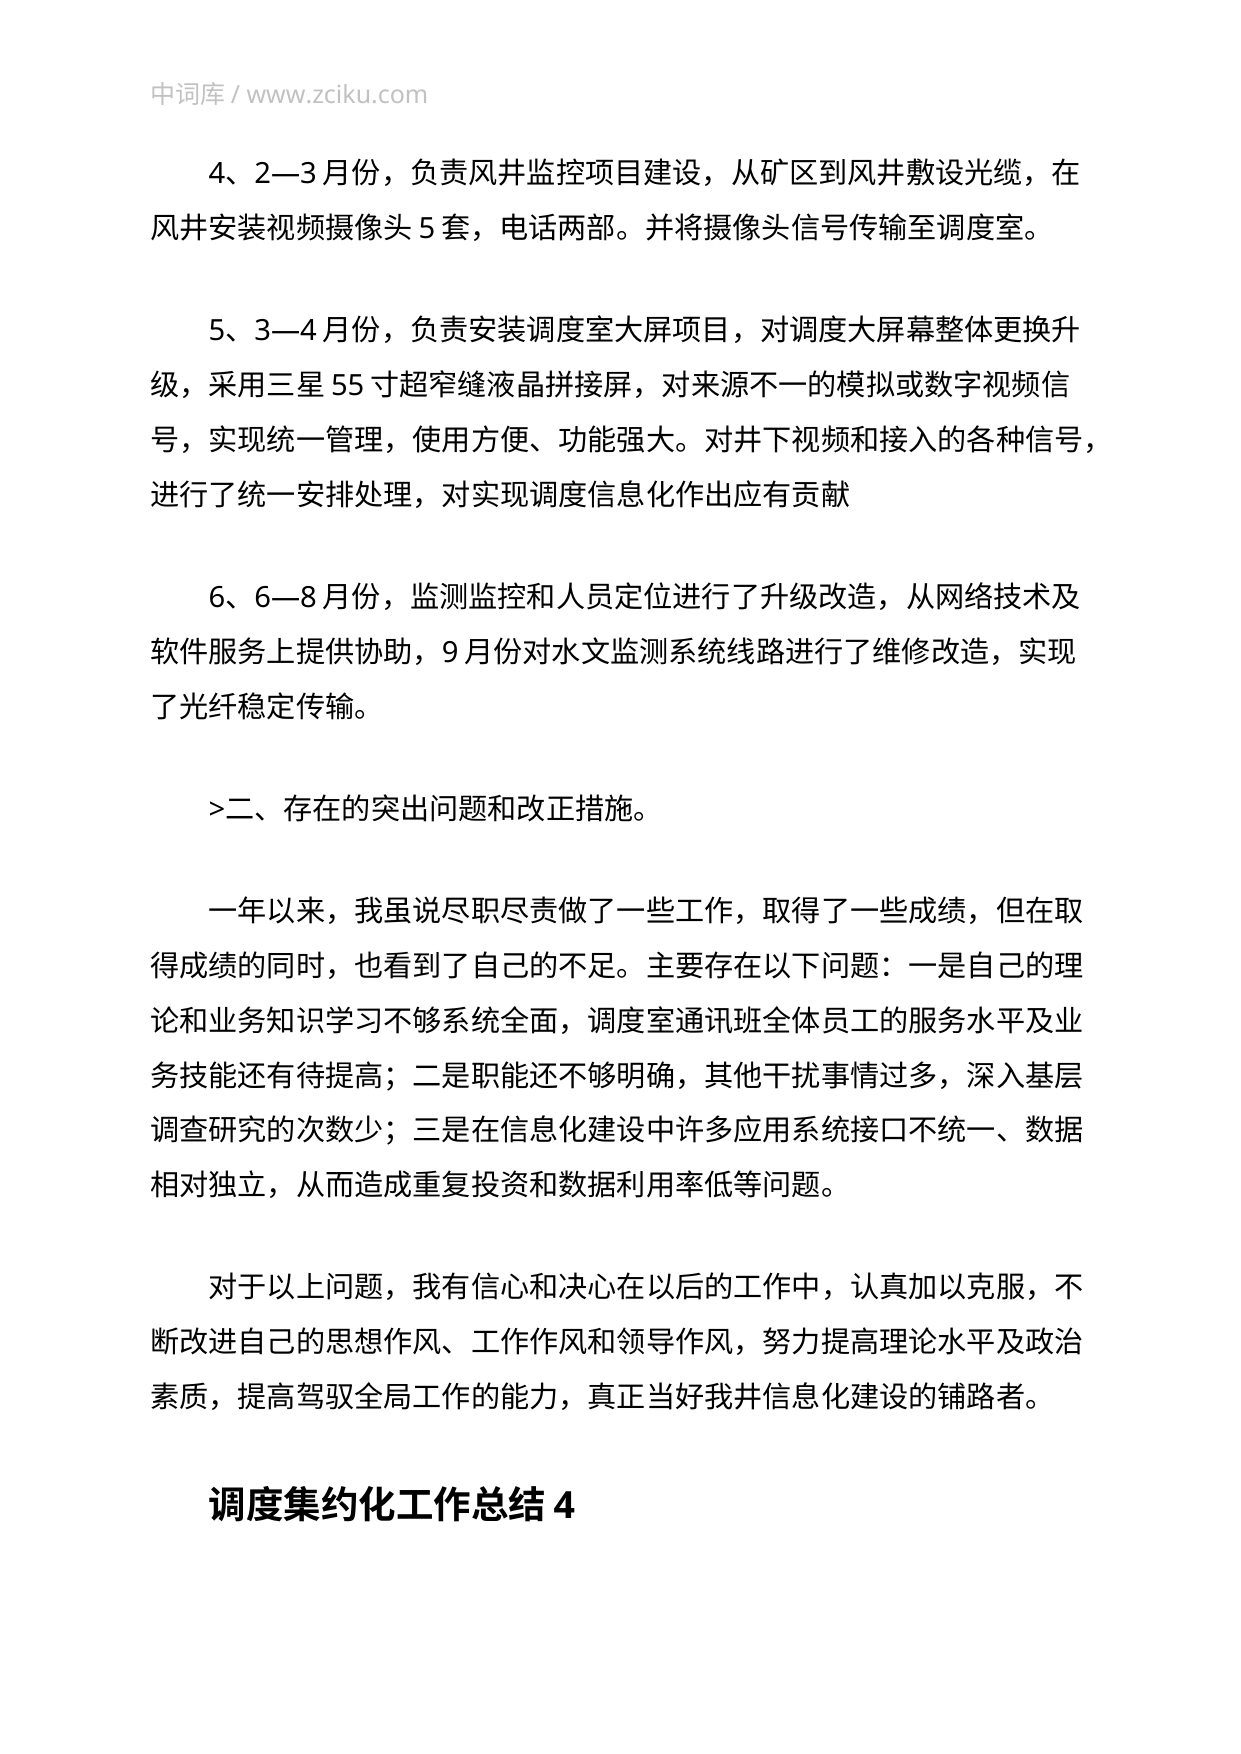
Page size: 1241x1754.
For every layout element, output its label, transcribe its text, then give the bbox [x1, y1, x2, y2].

text 6、6—8月份，监测监控和人员定位进行了升级改造，从网络技术及软件服务上提供协助，9月份对水文监测系统线路进行了维修改造，实现了光纤稳定传输。 [150, 574, 1090, 726]
text 5、3—4月份，负责安装调度室大屏项目，对调度大屏幕整体更换升级，采用三星55寸超窄缝液晶拼接屏，对来源不一的模拟或数字视频信号，实现统一管理，使用方便、功能强大。对井下视频和接入的各种信号，进行了统一安排处理，对实现调度信息化作出应有贡献 [150, 307, 1090, 514]
text 对于以上问题，我有信心和决心在以后的工作中，认真加以克服，不断改进自己的思想作风、工作作风和领导作风，努力提高理论水平及政治素质，提高驾驭全局工作的能力，真正当好我井信息化建设的铺路者。 [150, 1264, 1090, 1416]
text >二、存在的突出问题和改正措施。 [150, 785, 1090, 828]
text 一年以来，我虽说尽职尽责做了一些工作，取得了一些成绩，但在取得成绩的同时，也看到了自己的不足。主要存在以下问题：一是自己的理论和业务知识学习不够系统全面，调度室通讯班全体员工的服务水平及业务技能还有待提高；二是职能还不够明确，其他干扰事情过多，深入基层调查研究的次数少；三是在信息化建设中许多应用系统接口不统一、数据相对独立，从而造成重复投资和数据利用率低等问题。 [150, 887, 1090, 1204]
text 4、2—3月份，负责风井监控项目建设，从矿区到风井敷设光缆，在风井安装视频摄像头5套，电话两部。并将摄像头信号传输至调度室。 [150, 150, 1090, 247]
text 调度集约化工作总结4 [150, 1475, 1090, 1530]
